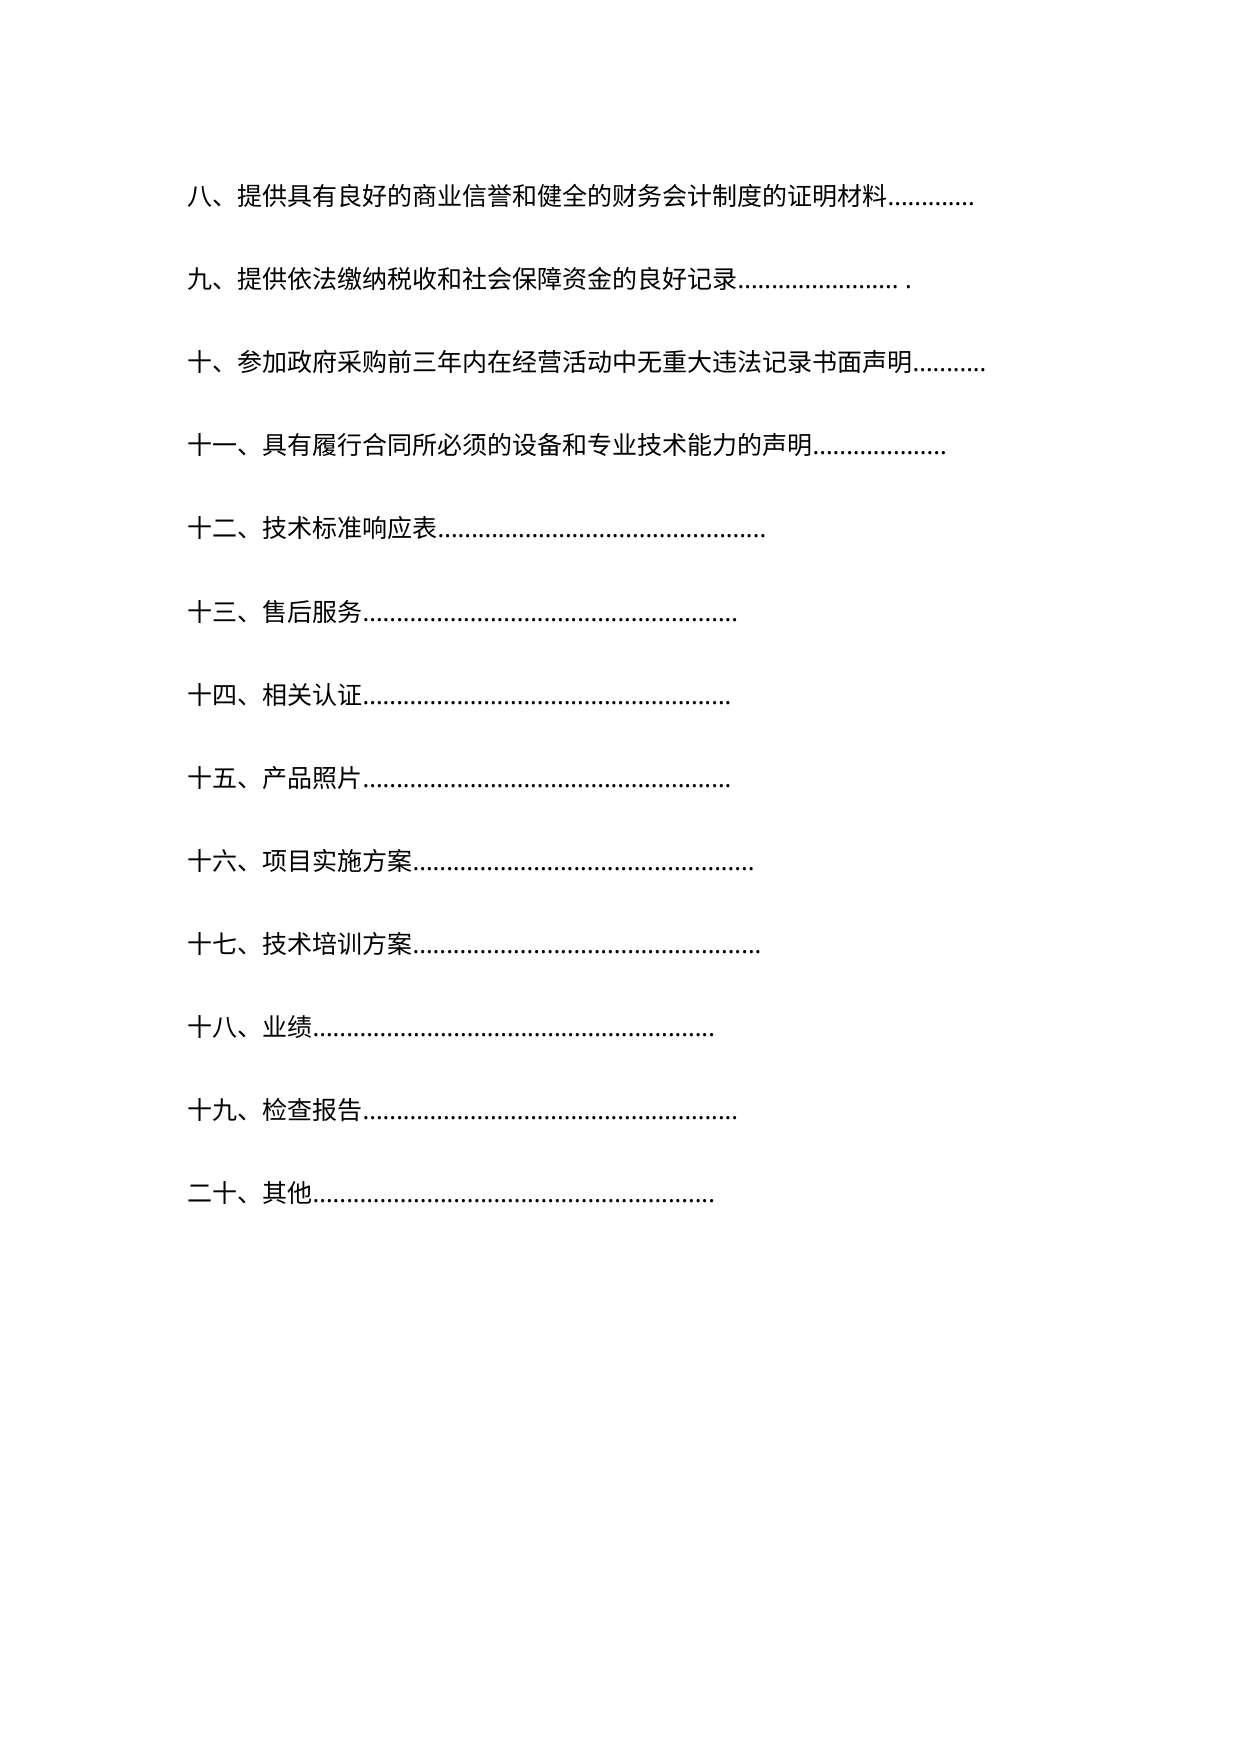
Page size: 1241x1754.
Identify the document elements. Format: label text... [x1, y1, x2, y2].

list 十四、相关认证....................................................... [187, 661, 1053, 726]
list 十一、具有履行合同所必须的设备和专业技术能力的声明.................... [187, 411, 1053, 476]
list 八、提供具有良好的商业信誉和健全的财务会计制度的证明材料............. [187, 162, 1053, 227]
list 十七、技术培训方案.................................................... [187, 910, 1053, 975]
list 十、参加政府采购前三年内在经营活动中无重大违法记录书面声明........... [187, 328, 1053, 393]
list 二十、其他............................................................ [187, 1159, 1053, 1224]
list 十六、项目实施方案................................................... [187, 827, 1053, 892]
list 十三、售后服务........................................................ [187, 578, 1053, 643]
list 十九、检查报告........................................................ [187, 1076, 1053, 1141]
list 十八、业绩............................................................ [187, 993, 1053, 1058]
list 十二、技术标准响应表................................................. [187, 494, 1053, 559]
list 九、提供依法缴纳税收和社会保障资金的良好记录........................ . [187, 245, 1053, 310]
list 十五、产品照片....................................................... [187, 744, 1053, 809]
